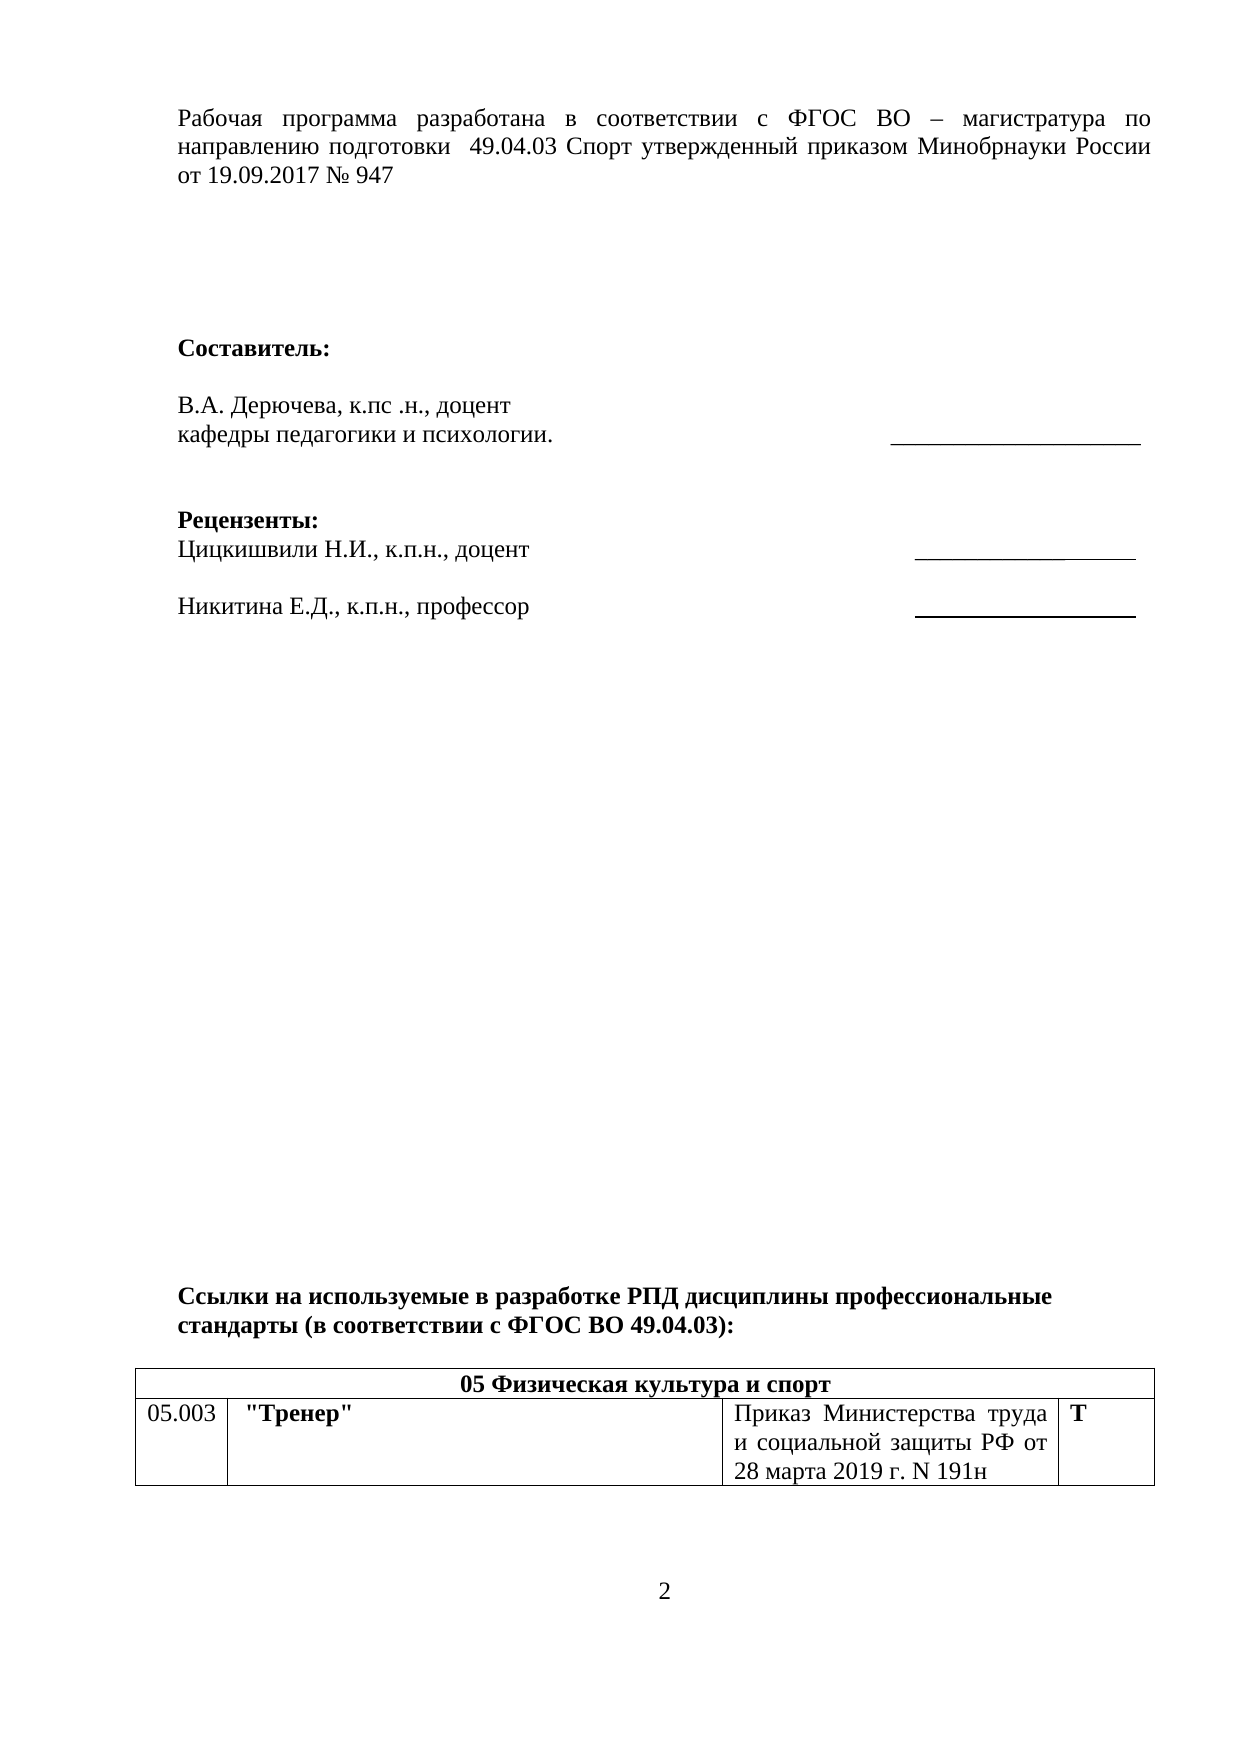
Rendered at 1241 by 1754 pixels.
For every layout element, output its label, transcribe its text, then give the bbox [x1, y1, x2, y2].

text Никитина Е.Д., к.п.н., профессор [177, 591, 1152, 620]
table_cell 05.003 [136, 1399, 227, 1485]
table_cell Приказ Министерства труда и социальной защиты РФ от 28 марта 2019 г. N 191н [723, 1399, 1058, 1485]
text Цицкишвили Н.И., к.п.н., доцент ____________ [177, 534, 1152, 563]
text Рецензенты: [177, 505, 1152, 534]
text Рабочая программа разработана в соответствии с ФГОС ВО – магистратура по направлению подготовки 49.04.03 Спорт утвержденный приказом Минобрнауки России от 19.09.2017 № 947 [177, 103, 1152, 189]
text Составитель: [177, 333, 1152, 361]
table_cell "Тренер" [228, 1399, 722, 1485]
text Ссылки на используемые в разработке РПД дисциплины профессиональные стандарты (в соответствии с ФГОС ВО 49.04.03): [177, 1281, 1152, 1339]
table_header 05 Физическая культура и спорт [136, 1369, 1154, 1397]
text В.А. Дерючева, к.пс .н., доцент [177, 390, 1152, 419]
table_cell Т [1059, 1399, 1154, 1485]
text кафедры педагогики и психологии. ____________________ [177, 419, 1152, 448]
